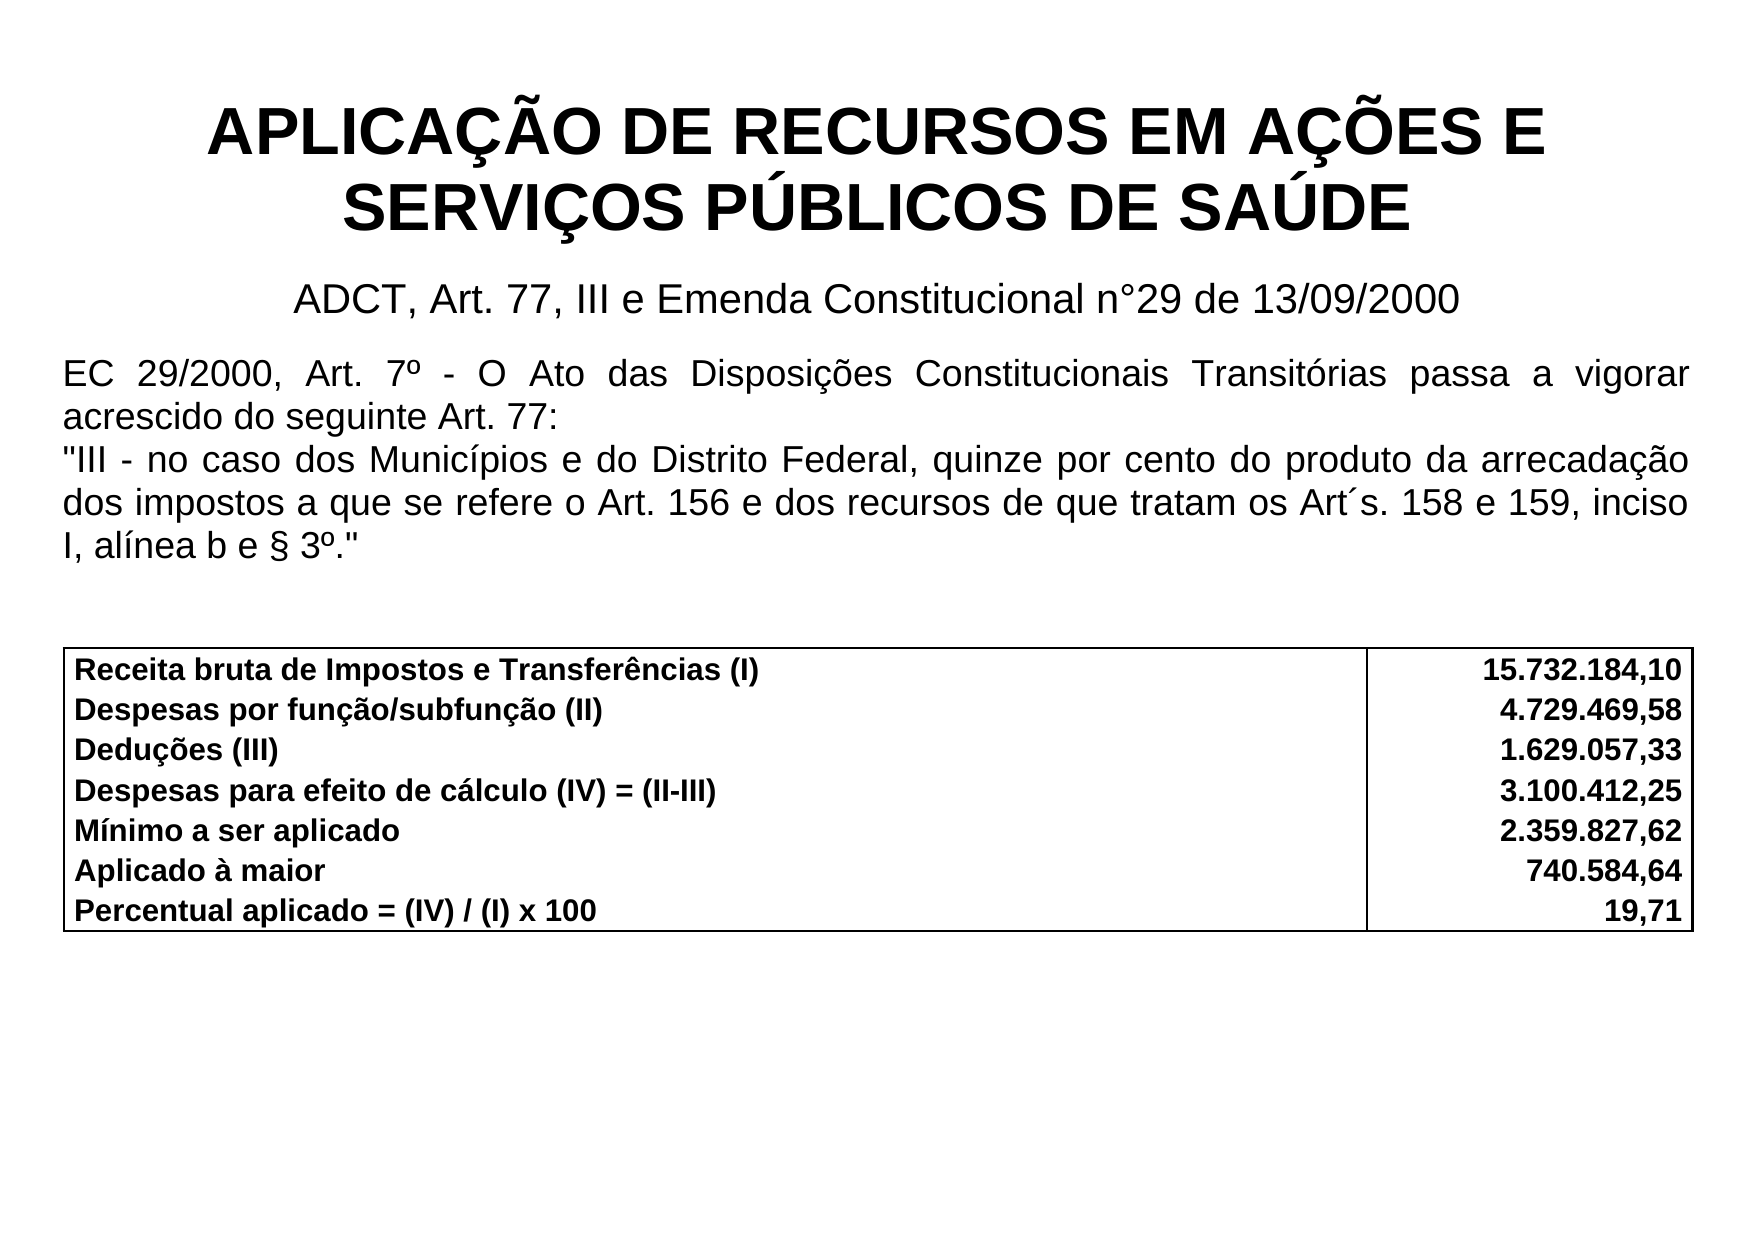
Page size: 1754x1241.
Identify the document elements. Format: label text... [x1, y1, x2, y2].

table_cell Aplicado à maior [65, 850, 1366, 890]
table_cell 19,71 [1368, 890, 1691, 930]
table_cell 3.100.412,25 [1368, 770, 1691, 809]
table_cell 4.729.469,58 [1368, 689, 1691, 729]
table_cell 1.629.057,33 [1368, 729, 1691, 769]
text APLICAÇÃO DE RECURSOS EM AÇÕES E SERVIÇOS PÚBLICOS DE SAÚDE [62, 92, 1691, 245]
table_cell Despesas para efeito de cálculo (IV) = (II-III) [65, 770, 1366, 809]
table_cell Despesas por função/subfunção (II) [65, 689, 1366, 729]
table_cell 2.359.827,62 [1368, 810, 1691, 850]
table_header 15.732.184,10 [1368, 649, 1691, 689]
table_cell 740.584,64 [1368, 850, 1691, 890]
table_header Receita bruta de Impostos e Transferências (I) [65, 649, 1366, 689]
table_cell Mínimo a ser aplicado [65, 810, 1366, 850]
table_cell Percentual aplicado = (IV) / (I) x 100 [65, 890, 1366, 930]
table_cell Deduções (III) [65, 729, 1366, 769]
text ADCT, Art. 77, III e Emenda Constitucional n°29 de 13/09/2000 [62, 274, 1691, 322]
text EC 29/2000, Art. 7º - O Ato das Disposições Constitucionais Transitórias passa a vigorar acrescido do seguinte Art. 77: [62, 351, 1691, 437]
text "III - no caso dos Municípios e do Distrito Federal, quinze por cento do produto da arrecadação dos impostos a que se refere o Art. 156 e dos recursos de que tratam os Art´s. 158 e 159, inciso I, alínea b e § 3º." [62, 437, 1691, 567]
